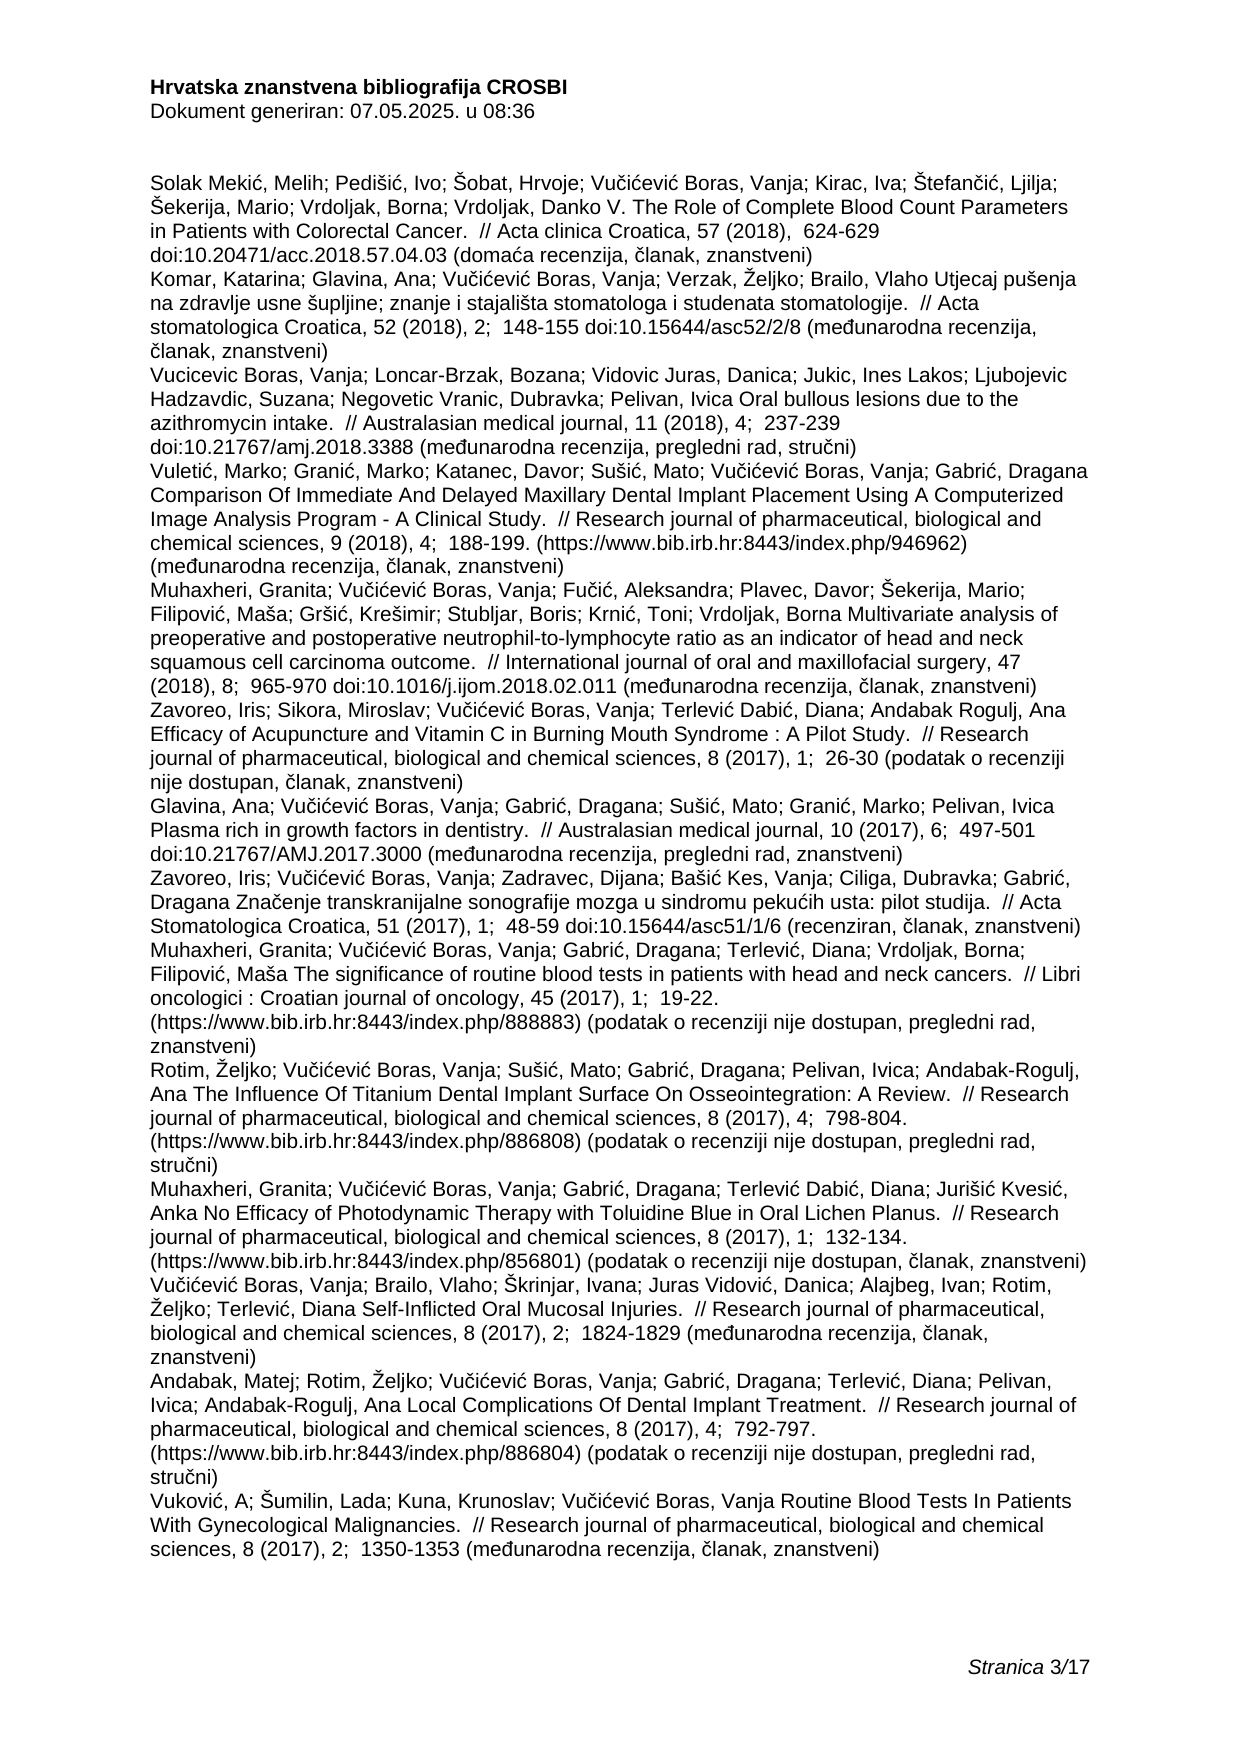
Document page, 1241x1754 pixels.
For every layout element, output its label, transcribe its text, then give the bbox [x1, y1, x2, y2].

text Vuletić, Marko; Granić, Marko; Katanec, Davor; Sušić, Mato; Vučićević Boras, Vanja; Gabrić, Dragana [150, 458, 1090, 578]
text Muhaxheri, Granita; Vučićević Boras, Vanja; Gabrić, Dragana; Terlević Dabić, Diana; Jurišić Kvesić, Anka [150, 1177, 1090, 1273]
text Komar, Katarina; Glavina, Ana; Vučićević Boras, Vanja; Verzak, Željko; Brailo, Vlaho [150, 267, 1090, 363]
text Vuković, A; Šumilin, Lada; Kuna, Krunoslav; Vučićević Boras, Vanja [150, 1489, 1090, 1561]
text Glavina, Ana; Vučićević Boras, Vanja; Gabrić, Dragana; Sušić, Mato; Granić, Marko; Pelivan, Ivica [150, 794, 1090, 866]
text Muhaxheri, Granita; Vučićević Boras, Vanja; Fučić, Aleksandra; Plavec, Davor; Šekerija, Mario; Filipović, Maša; Gršić, Krešimir; Stubljar, Boris; Krnić, Toni; Vrdoljak, Borna [150, 578, 1090, 698]
text Rotim, Željko; Vučićević Boras, Vanja; Sušić, Mato; Gabrić, Dragana; Pelivan, Ivica; Andabak-Rogulj, Ana [150, 1057, 1090, 1177]
text Muhaxheri, Granita; Vučićević Boras, Vanja; Gabrić, Dragana; Terlević, Diana; Vrdoljak, Borna; Filipović, Maša [150, 938, 1090, 1057]
text Solak Mekić, Melih; Pedišić, Ivo; Šobat, Hrvoje; Vučićević Boras, Vanja; Kirac, Iva; Štefančić, Ljilja; Šekerija, Mario; Vrdoljak, Borna; Vrdoljak, Danko V. [150, 171, 1090, 267]
text Vucicevic Boras, Vanja; Loncar-Brzak, Bozana; Vidovic Juras, Danica; Jukic, Ines Lakos; Ljubojevic Hadzavdic, Suzana; Negovetic Vranic, Dubravka; Pelivan, Ivica [150, 363, 1090, 458]
text Zavoreo, Iris; Vučićević Boras, Vanja; Zadravec, Dijana; Bašić Kes, Vanja; Ciliga, Dubravka; Gabrić, Dragana [150, 866, 1090, 938]
text Vučićević Boras, Vanja; Brailo, Vlaho; Škrinjar, Ivana; Juras Vidović, Danica; Alajbeg, Ivan; Rotim, Željko; Terlević, Diana [150, 1273, 1090, 1369]
text Zavoreo, Iris; Sikora, Miroslav; Vučićević Boras, Vanja; Terlević Dabić, Diana; Andabak Rogulj, Ana [150, 698, 1090, 794]
text Andabak, Matej; Rotim, Željko; Vučićević Boras, Vanja; Gabrić, Dragana; Terlević, Diana; Pelivan, Ivica; Andabak-Rogulj, Ana [150, 1369, 1090, 1489]
